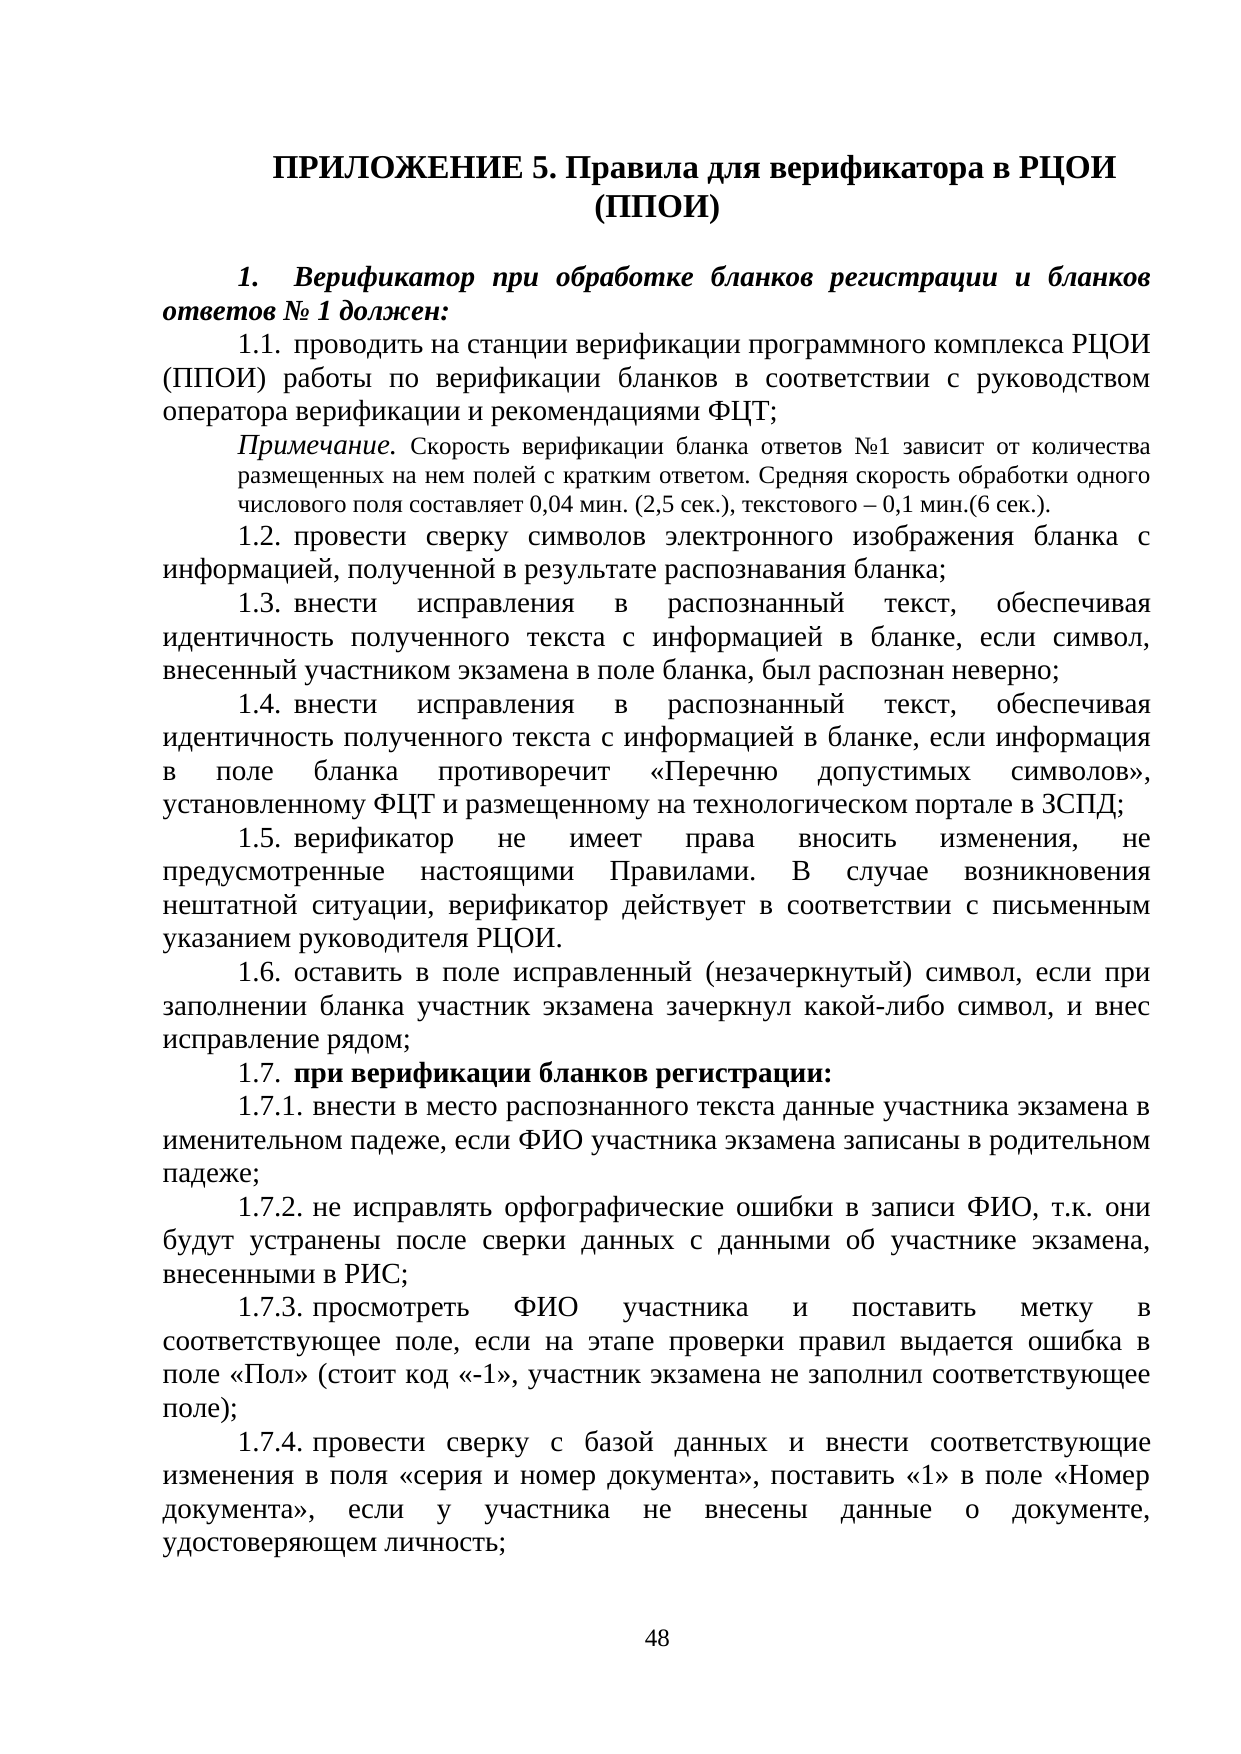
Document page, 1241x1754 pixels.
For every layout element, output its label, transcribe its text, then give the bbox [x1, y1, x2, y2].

text Примечание. Скорость верификации бланка ответов №1 зависит от количества размещенных на нем полей с кратким ответом. Средняя скорость обработки одного числового поля составляет 0,04 мин. (2,5 сек.), текстового – 0,1 мин.(6 сек.). [237, 427, 1152, 518]
list провести сверку с базой данных и внести соответствующие изменения в поля «серия и номер документа», поставить «1» в поле «Номер документа», если у участника не внесены данные о документе, удостоверяющем личность; [162, 1424, 1152, 1558]
list провести сверку символов электронного изображения бланка с информацией, полученной в результате распознавания бланка; [162, 518, 1152, 585]
list просмотреть ФИО участника и поставить метку в соответствующее поле, если на этапе проверки правил выдается ошибка в поле «Пол» (стоит код «-1», участник экзамена не заполнил соответствующее поле); [162, 1289, 1152, 1424]
list при верификации бланков регистрации: [162, 1055, 1152, 1088]
list внести в место распознанного текста данные участника экзамена в именительном падеже, если ФИО участника экзамена записаны в родительном падеже; [162, 1088, 1152, 1189]
list Верификатор при обработке бланков регистрации и бланков ответов № 1 должен: [162, 259, 1152, 326]
list не исправлять орфографические ошибки в записи ФИО, т.к. они будут устранены после сверки данных с данными об участнике экзамена, внесенными в РИС; [162, 1189, 1152, 1289]
list проводить на станции верификации программного комплекса РЦОИ (ППОИ) работы по верификации бланков в соответствии с руководством оператора верификации и рекомендациями ФЦТ; [162, 326, 1152, 427]
list внести исправления в распознанный текст, обеспечивая идентичность полученного текста с информацией в бланке, если информация в поле бланка противоречит «Перечню допустимых символов», установленному ФЦТ и размещенному на технологическом портале в ЗСПД; [162, 686, 1152, 820]
list внести исправления в распознанный текст, обеспечивая идентичность полученного текста с информацией в бланке, если символ, внесенный участником экзамена в поле бланка, был распознан неверно; [162, 585, 1152, 686]
subtitle ПРИЛОЖЕНИЕ 5. Правила для верификатора в РЦОИ (ППОИ) [162, 148, 1152, 224]
list оставить в поле исправленный (незачеркнутый) символ, если при заполнении бланка участник экзамена зачеркнул какой-либо символ, и внес исправление рядом; [162, 954, 1152, 1055]
list верификатор не имеет права вносить изменения, не предусмотренные настоящими Правилами. В случае возникновения нештатной ситуации, верификатор действует в соответствии с письменным указанием руководителя РЦОИ. [162, 820, 1152, 954]
